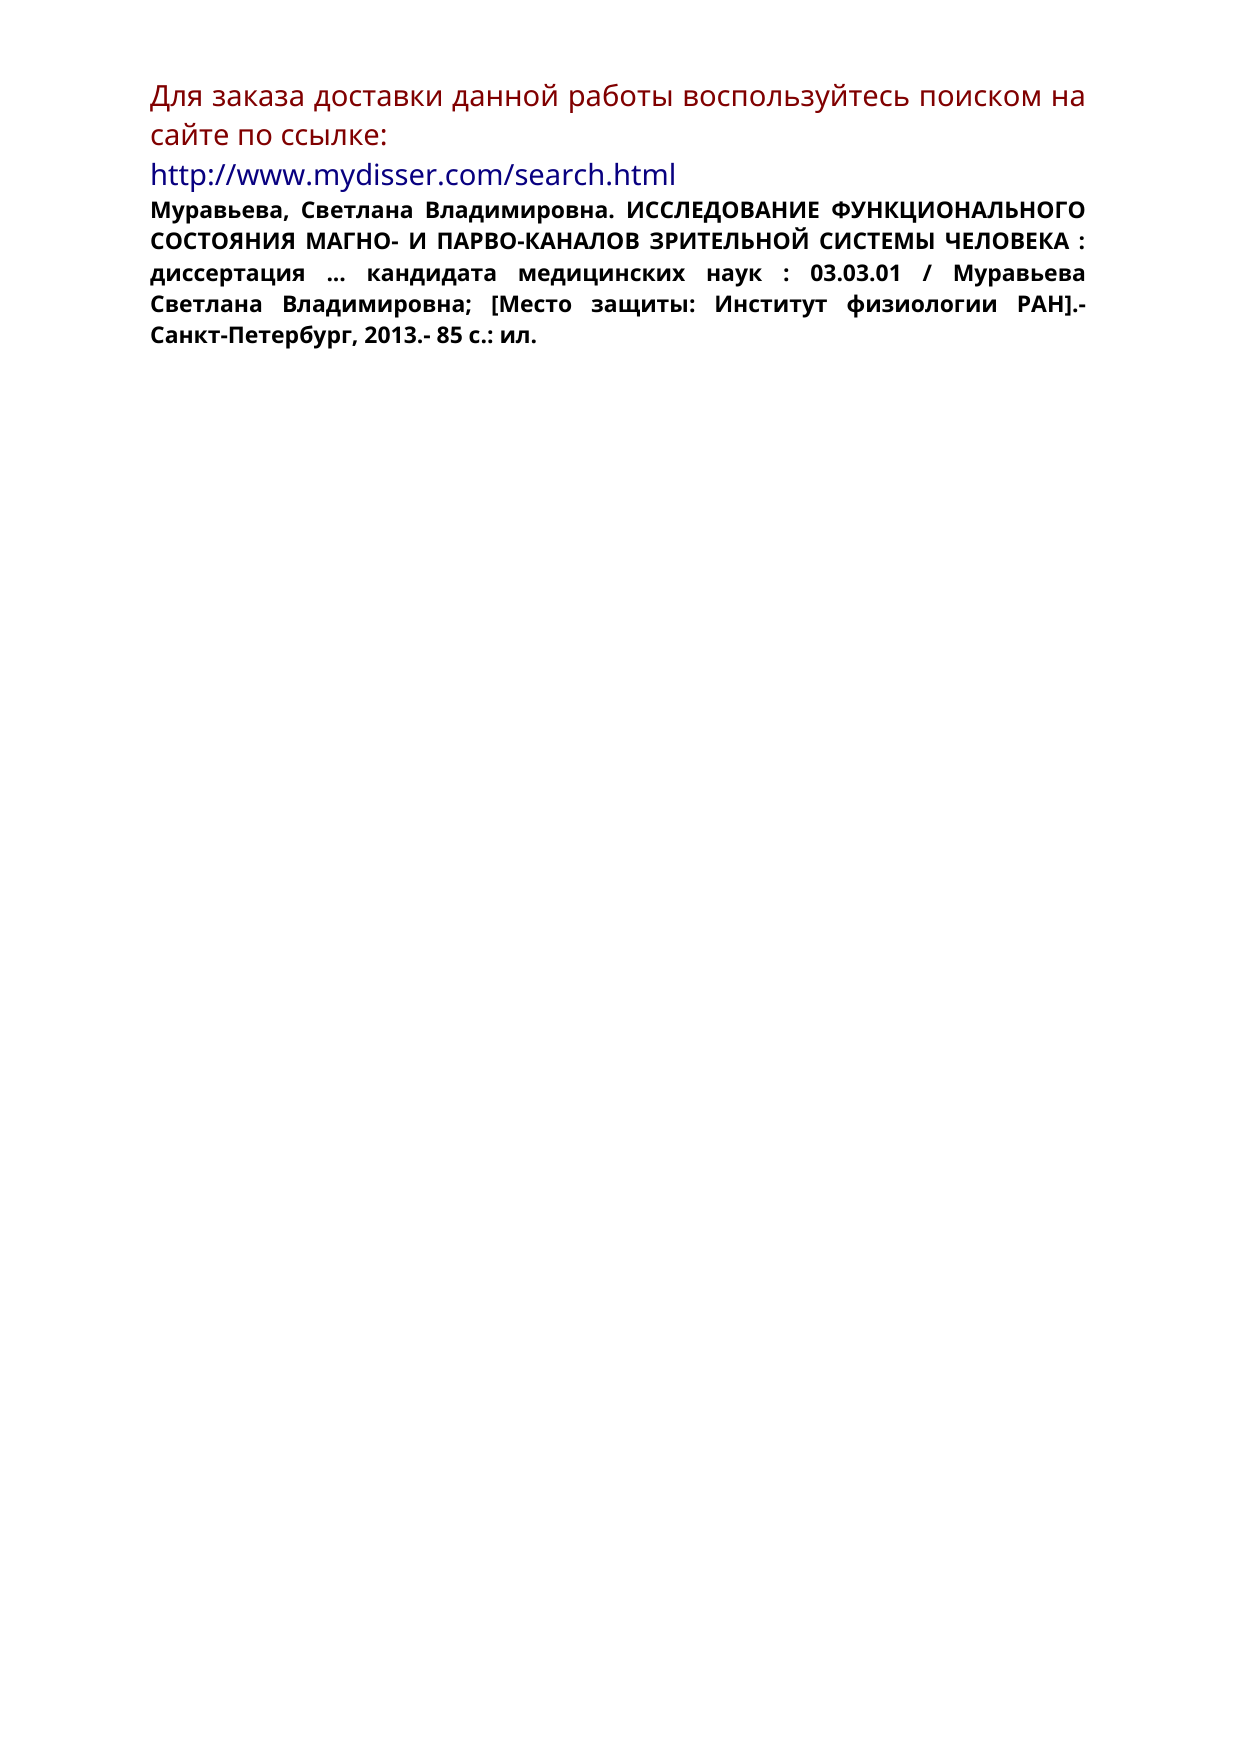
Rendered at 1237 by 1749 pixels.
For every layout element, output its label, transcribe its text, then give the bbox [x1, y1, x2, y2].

text Муравьева, Светлана Владимировна. ИССЛЕДОВАНИЕ ФУНКЦИОНАЛЬНОГО СОСТОЯНИЯ МАГНО- И ПАРВО-КАНАЛОВ ЗРИТЕЛЬНОЙ СИСТЕМЫ ЧЕЛОВЕКА : диссертация ... кандидата медицинских наук : 03.03.01 / Муравьева Светлана Владимировна; [Место защиты: Институт физиологии РАН].- Санкт-Петербург, 2013.- 85 с.: ил. [150, 194, 1086, 350]
